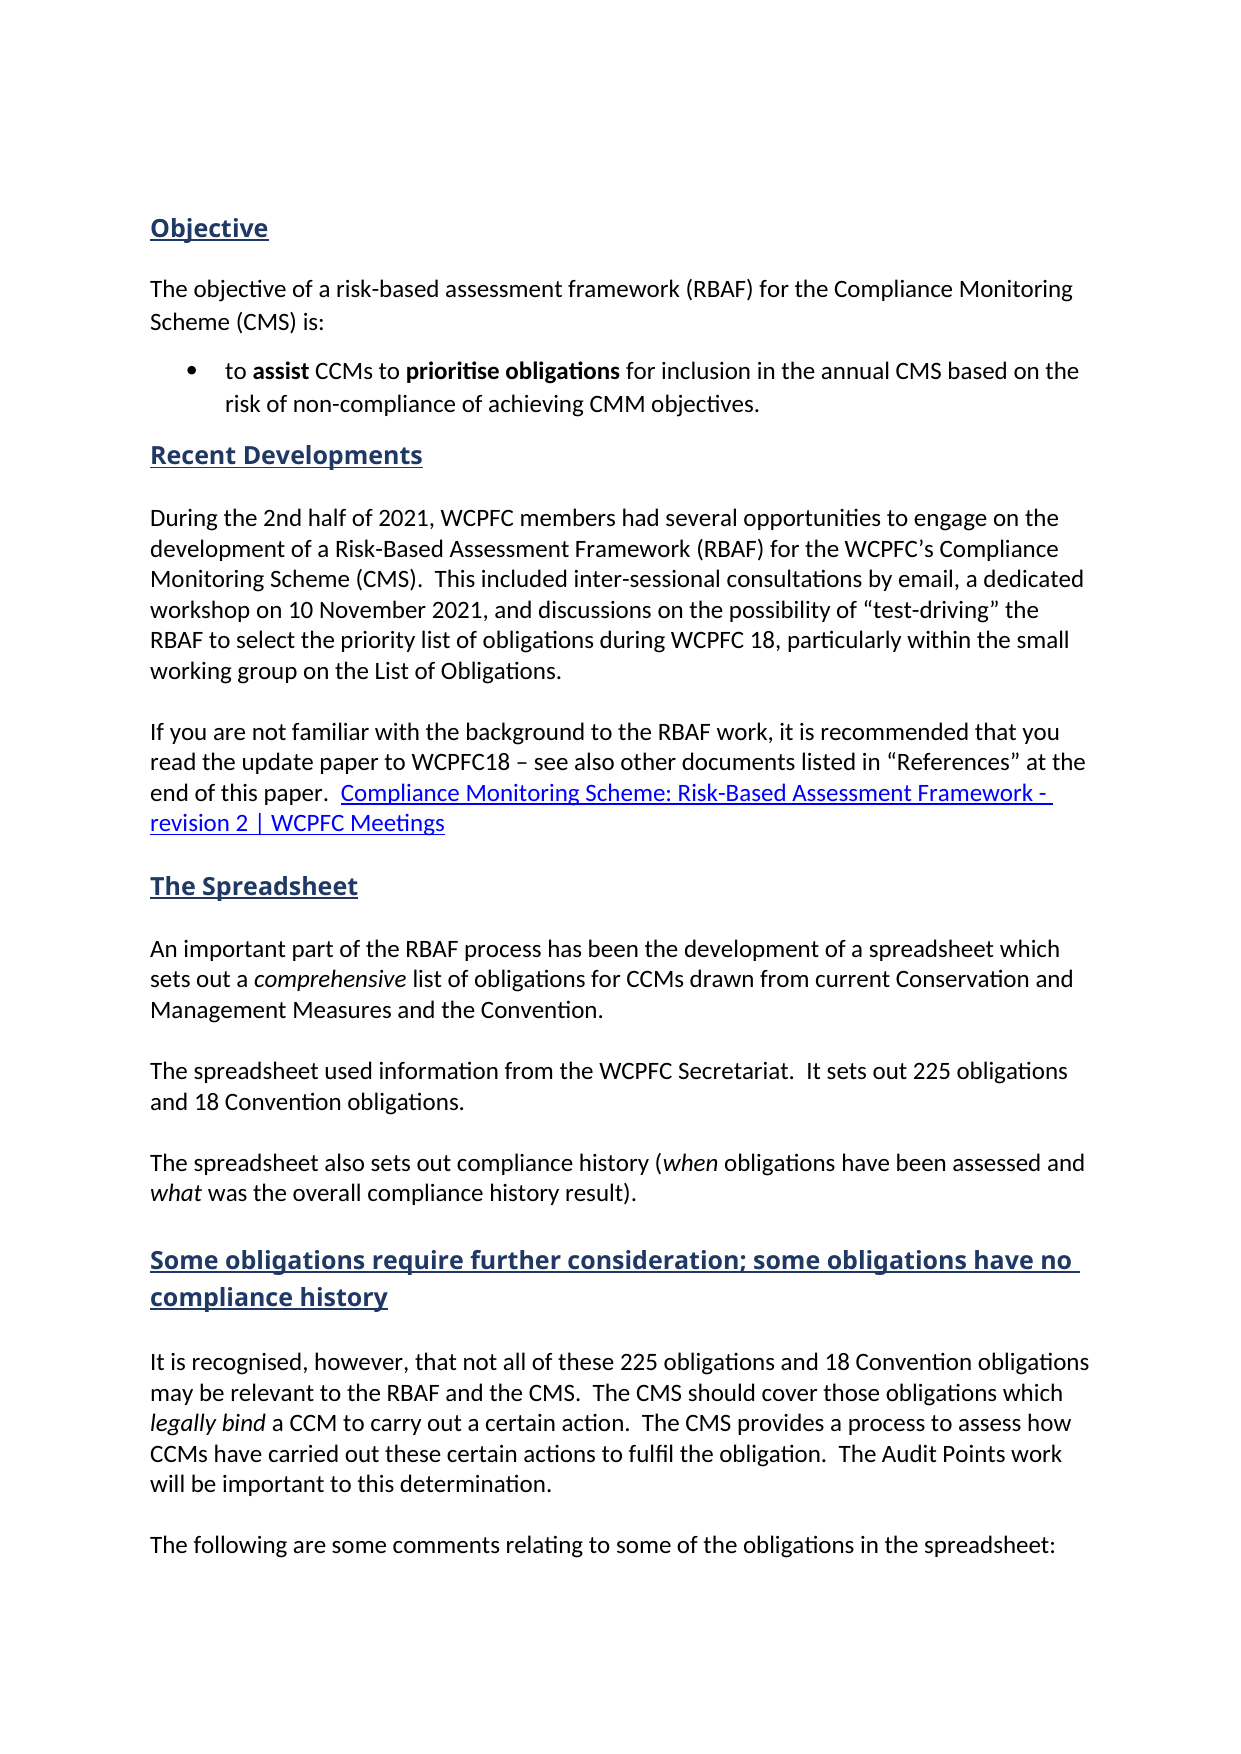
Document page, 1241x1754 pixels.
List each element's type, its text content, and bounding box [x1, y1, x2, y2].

list to assist CCMs to prioritise obligations for inclusion in the annual CMS based on the risk of non-compliance of achieving CMM objectives. [187, 355, 1090, 419]
text The spreadsheet also sets out compliance history (when obligations have been assessed and what was the overall compliance history result). [150, 1147, 1090, 1208]
subtitle Recent Developments [150, 438, 1090, 472]
text The spreadsheet used information from the WCPFC Secretariat. It sets out 225 obligations and 18 Convention obligations. [150, 1055, 1090, 1116]
text An important part of the RBAF process has been the development of a spreadsheet which sets out a comprehensive list of obligations for CCMs drawn from current Conservation and Management Measures and the Convention. [150, 933, 1090, 1025]
subtitle Objective [150, 211, 1090, 245]
text It is recognised, however, that not all of these 225 obligations and 18 Convention obligations may be relevant to the RBAF and the CMS. The CMS should cover those obligations which legally bind a CCM to carry out a certain action. The CMS provides a process to assess how CCMs have carried out these certain actions to fulfil the obligation. The Audit Points work will be important to this determination. [150, 1347, 1090, 1499]
subtitle Some obligations require further consideration; some obligations have no compliance history [150, 1242, 1090, 1313]
text The objective of a risk-based assessment framework (RBAF) for the Compliance Monitoring Scheme (CMS) is: [150, 273, 1090, 336]
text The following are some comments relating to some of the obligations in the spreadsheet: [150, 1530, 1090, 1560]
text During the 2nd half of 2021, WCPFC members had several opportunities to engage on the development of a Risk-Based Assessment Framework (RBAF) for the WCPFC’s Compliance Monitoring Scheme (CMS). This included inter-sessional consultations by email, a dedicated workshop on 10 November 2021, and discussions on the possibility of “test-driving” the RBAF to select the priority list of obligations during WCPFC 18, particularly within the small working group on the List of Obligations. [150, 502, 1090, 685]
text If you are not familiar with the background to the RBAF work, it is recommended that you read the update paper to WCPFC18 – see also other documents listed in “References” at the end of this paper. Compliance Monitoring Scheme: Risk-Based Assessment Framework - revision 2 | WCPFC Meetings [150, 716, 1090, 838]
subtitle The Spreadsheet [150, 868, 1090, 903]
